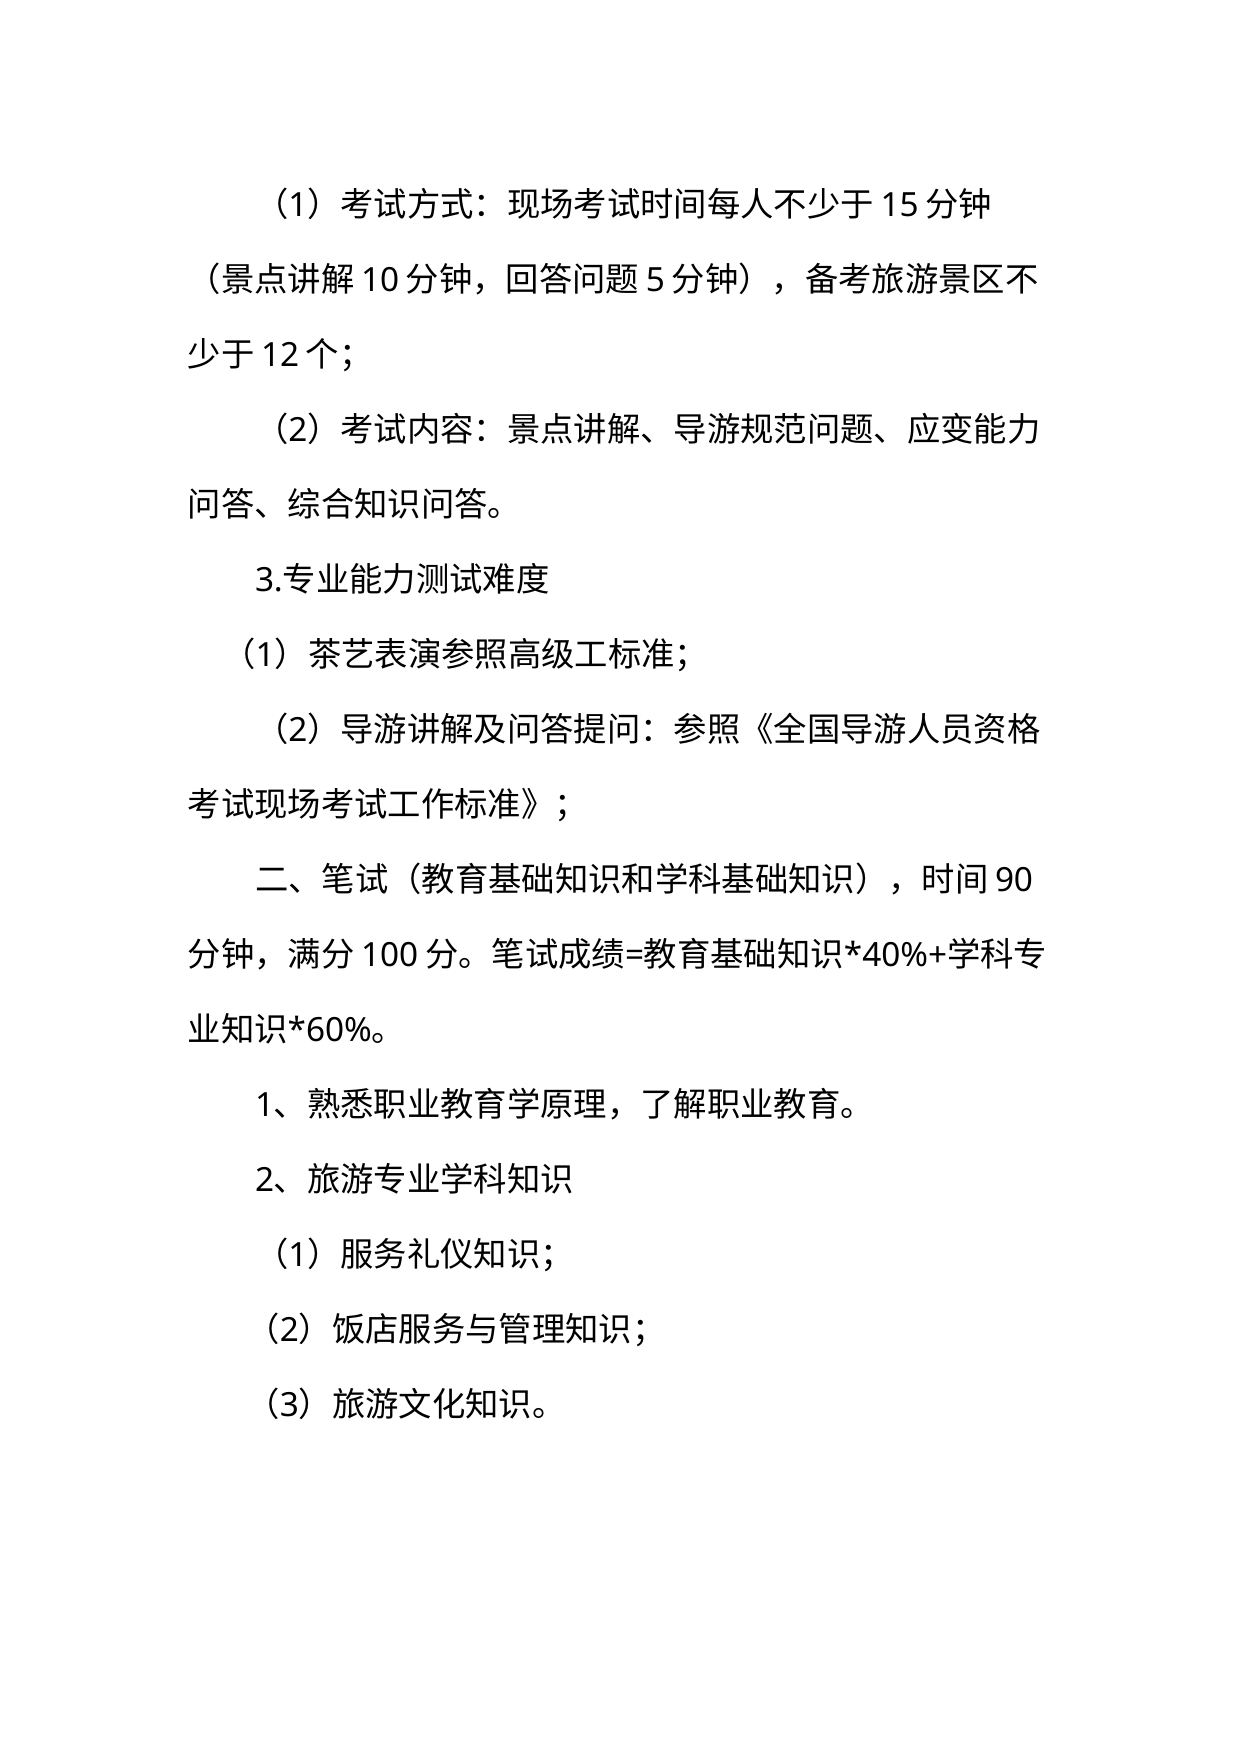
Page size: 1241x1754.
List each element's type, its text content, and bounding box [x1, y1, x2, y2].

text （1）考试方式：现场考试时间每人不少于15分钟（景点讲解10分钟，回答问题5分钟），备考旅游景区不少于12个； [187, 164, 1053, 389]
text 1、熟悉职业教育学原理，了解职业教育。 [187, 1064, 1053, 1139]
text 3.专业能力测试难度 [187, 539, 1053, 614]
text （1）茶艺表演参照高级工标准； [187, 614, 1053, 689]
text 2、旅游专业学科知识 [187, 1139, 1053, 1214]
text （2）考试内容：景点讲解、导游规范问题、应变能力问答、综合知识问答。 [187, 389, 1053, 539]
text 二、笔试（教育基础知识和学科基础知识），时间90分钟，满分100分。笔试成绩=教育基础知识*40%+学科专业知识*60%。 [187, 839, 1053, 1064]
text （1）服务礼仪知识； [187, 1214, 1053, 1289]
text （3）旅游文化知识。 [187, 1364, 1053, 1439]
text （2）导游讲解及问答提问：参照《全国导游人员资格考试现场考试工作标准》； [187, 689, 1053, 839]
text （2）饭店服务与管理知识； [187, 1289, 1053, 1364]
